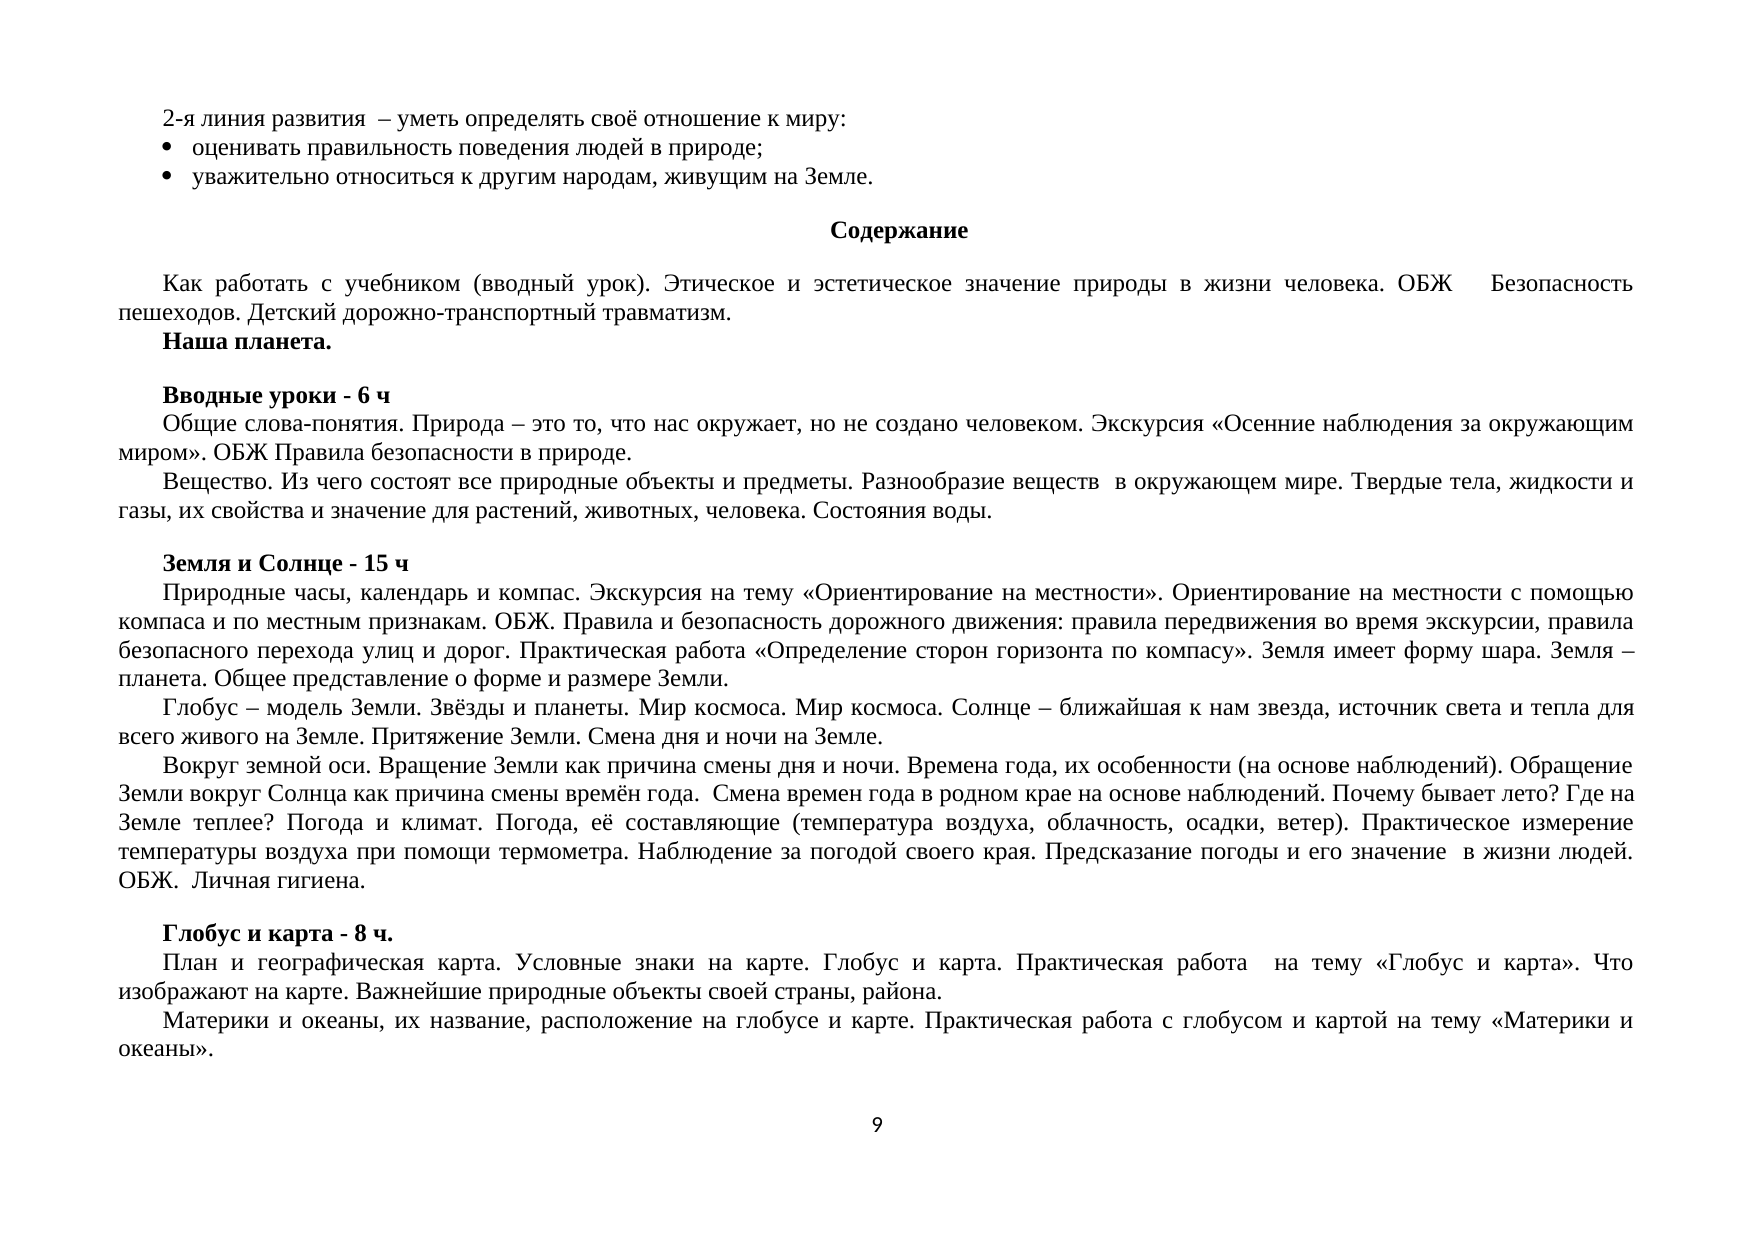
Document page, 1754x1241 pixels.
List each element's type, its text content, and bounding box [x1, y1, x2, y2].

text Вещество. Из чего состоят все природные объекты и предметы. Разнообразие веществ в окружающем мире. Твердые тела, жидкости и газы, их свойства и значение для растений, животных, человека. Состояния воды. [118, 466, 1636, 523]
text Природные часы, календарь и компас. Экскурсия на тему «Ориентирование на местности». Ориентирование на местности с помощью компаса и по местным признакам. ОБЖ. Правила и безопасность дорожного движения: правила передвижения во время экскурсии, правила безопасного перехода улиц и дорог. Практическая работа «Определение сторон горизонта по компасу». Земля имеет форму шара. Земля – планета. Общее представление о форме и размере Земли. [118, 577, 1636, 692]
text Земля и Солнце - 15 ч [118, 548, 1636, 577]
text Общие слова-понятия. Природа – это то, что нас окружает, но не создано человеком. Экскурсия «Осенние наблюдения за окружающим миром». ОБЖ Правила безопасности в природе. [118, 408, 1636, 466]
list уважительно относиться к другим народам, живущим на Земле. [118, 161, 1636, 190]
text Вокруг земной оси. Вращение Земли как причина смены дня и ночи. Времена года, их особенности (на основе наблюдений). Обращение Земли вокруг Солнца как причина смены времён года. Смена времен года в родном крае на основе наблюдений. Почему бывает лето? Где на Земле теплее? Погода и климат. Погода, её составляющие (температура воздуха, облачность, осадки, ветер). Практическое измерение температуры воздуха при помощи термометра. Наблюдение за погодой своего края. Предсказание погоды и его значение в жизни людей. ОБЖ. Личная гигиена. [118, 750, 1636, 893]
text Наша планета. [118, 326, 1636, 355]
text Глобус – модель Земли. Звёзды и планеты. Мир космоса. Мир космоса. Солнце – ближайшая к нам звезда, источник света и тепла для всего живого на Земле. Притяжение Земли. Смена дня и ночи на Земле. [118, 692, 1636, 750]
text Глобус и карта - 8 ч. [118, 918, 1636, 947]
text Как работать с учебником (вводный урок). Этическое и эстетическое значение природы в жизни человека. ОБЖ Безопасность пешеходов. Детский дорожно-транспортный травматизм. [118, 268, 1636, 326]
text План и географическая карта. Условные знаки на карте. Глобус и карта. Практическая работа на тему «Глобус и карта». Что изображают на карте. Важнейшие природные объекты своей страны, района. [118, 947, 1636, 1005]
text Содержание [118, 215, 1636, 243]
text Материки и океаны, их название, расположение на глобусе и карте. Практическая работа с глобусом и картой на тему «Материки и океаны». [118, 1005, 1636, 1062]
list оценивать правильность поведения людей в природе; [118, 132, 1636, 161]
text 2-я линия развития – уметь определять своё отношение к миру: [118, 103, 1636, 132]
text Вводные уроки - 6 ч [118, 380, 1636, 408]
